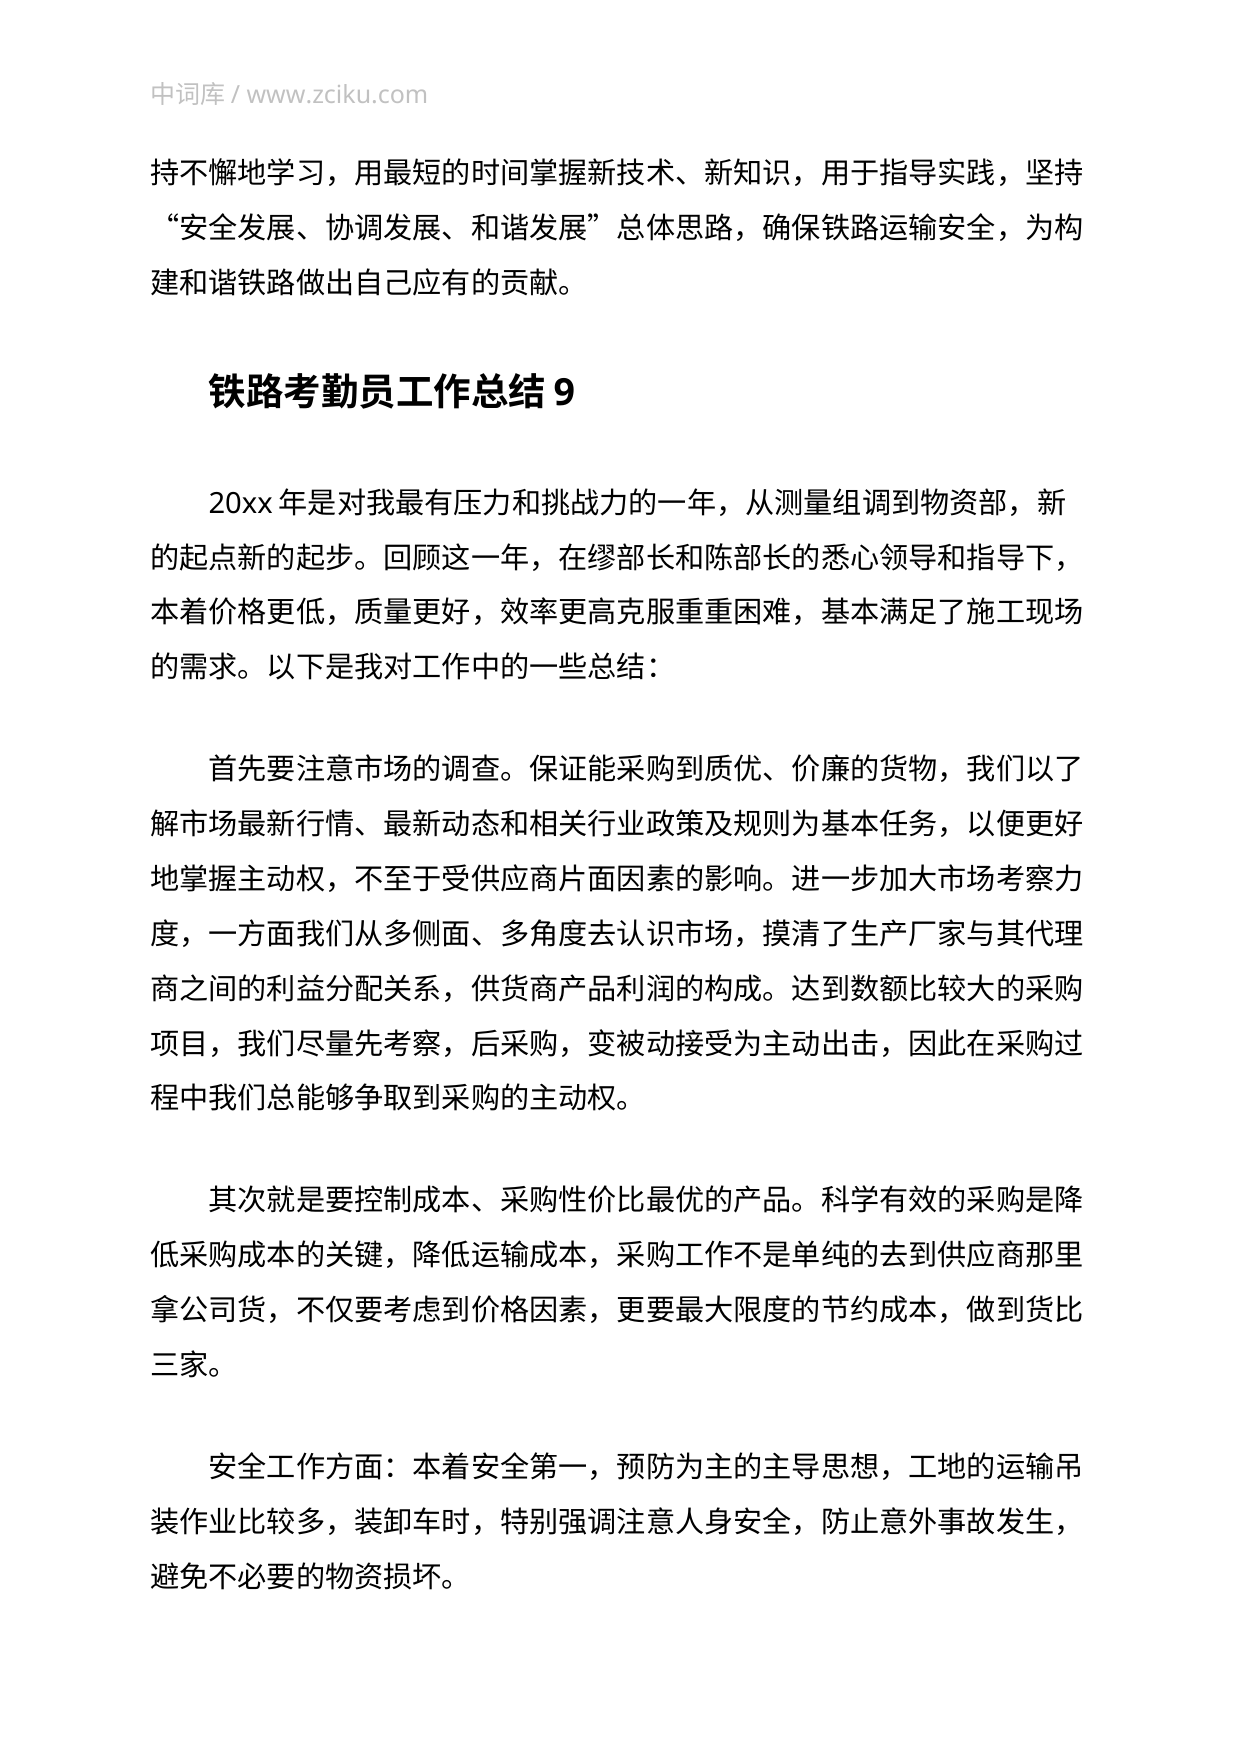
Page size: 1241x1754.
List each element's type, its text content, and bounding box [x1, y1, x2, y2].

text 首先要注意市场的调查。保证能采购到质优、价廉的货物，我们以了解市场最新行情、最新动态和相关行业政策及规则为基本任务，以便更好地掌握主动权，不至于受供应商片面因素的影响。进一步加大市场考察力度，一方面我们从多侧面、多角度去认识市场，摸清了生产厂家与其代理商之间的利益分配关系，供货商产品利润的构成。达到数额比较大的采购项目，我们尽量先考察，后采购，变被动接受为主动出击，因此在采购过程中我们总能够争取到采购的主动权。 [150, 746, 1090, 1117]
text 安全工作方面：本着安全第一，预防为主的主导思想，工地的运输吊装作业比较多，装卸车时，特别强调注意人身安全，防止意外事故发生，避免不必要的物资损坏。 [150, 1443, 1090, 1595]
text 铁路考勤员工作总结9 [150, 362, 1090, 416]
text 其次就是要控制成本、采购性价比最优的产品。科学有效的采购是降低采购成本的关键，降低运输成本，采购工作不是单纯的去到供应商那里拿公司货，不仅要考虑到价格因素，更要最大限度的节约成本，做到货比三家。 [150, 1177, 1090, 1384]
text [150, 150, 1090, 302]
text 20xx年是对我最有压力和挑战力的一年，从测量组调到物资部，新的起点新的起步。回顾这一年，在缪部长和陈部长的悉心领导和指导下，本着价格更低，质量更好，效率更高克服重重困难，基本满足了施工现场的需求。以下是我对工作中的一些总结： [150, 479, 1090, 686]
